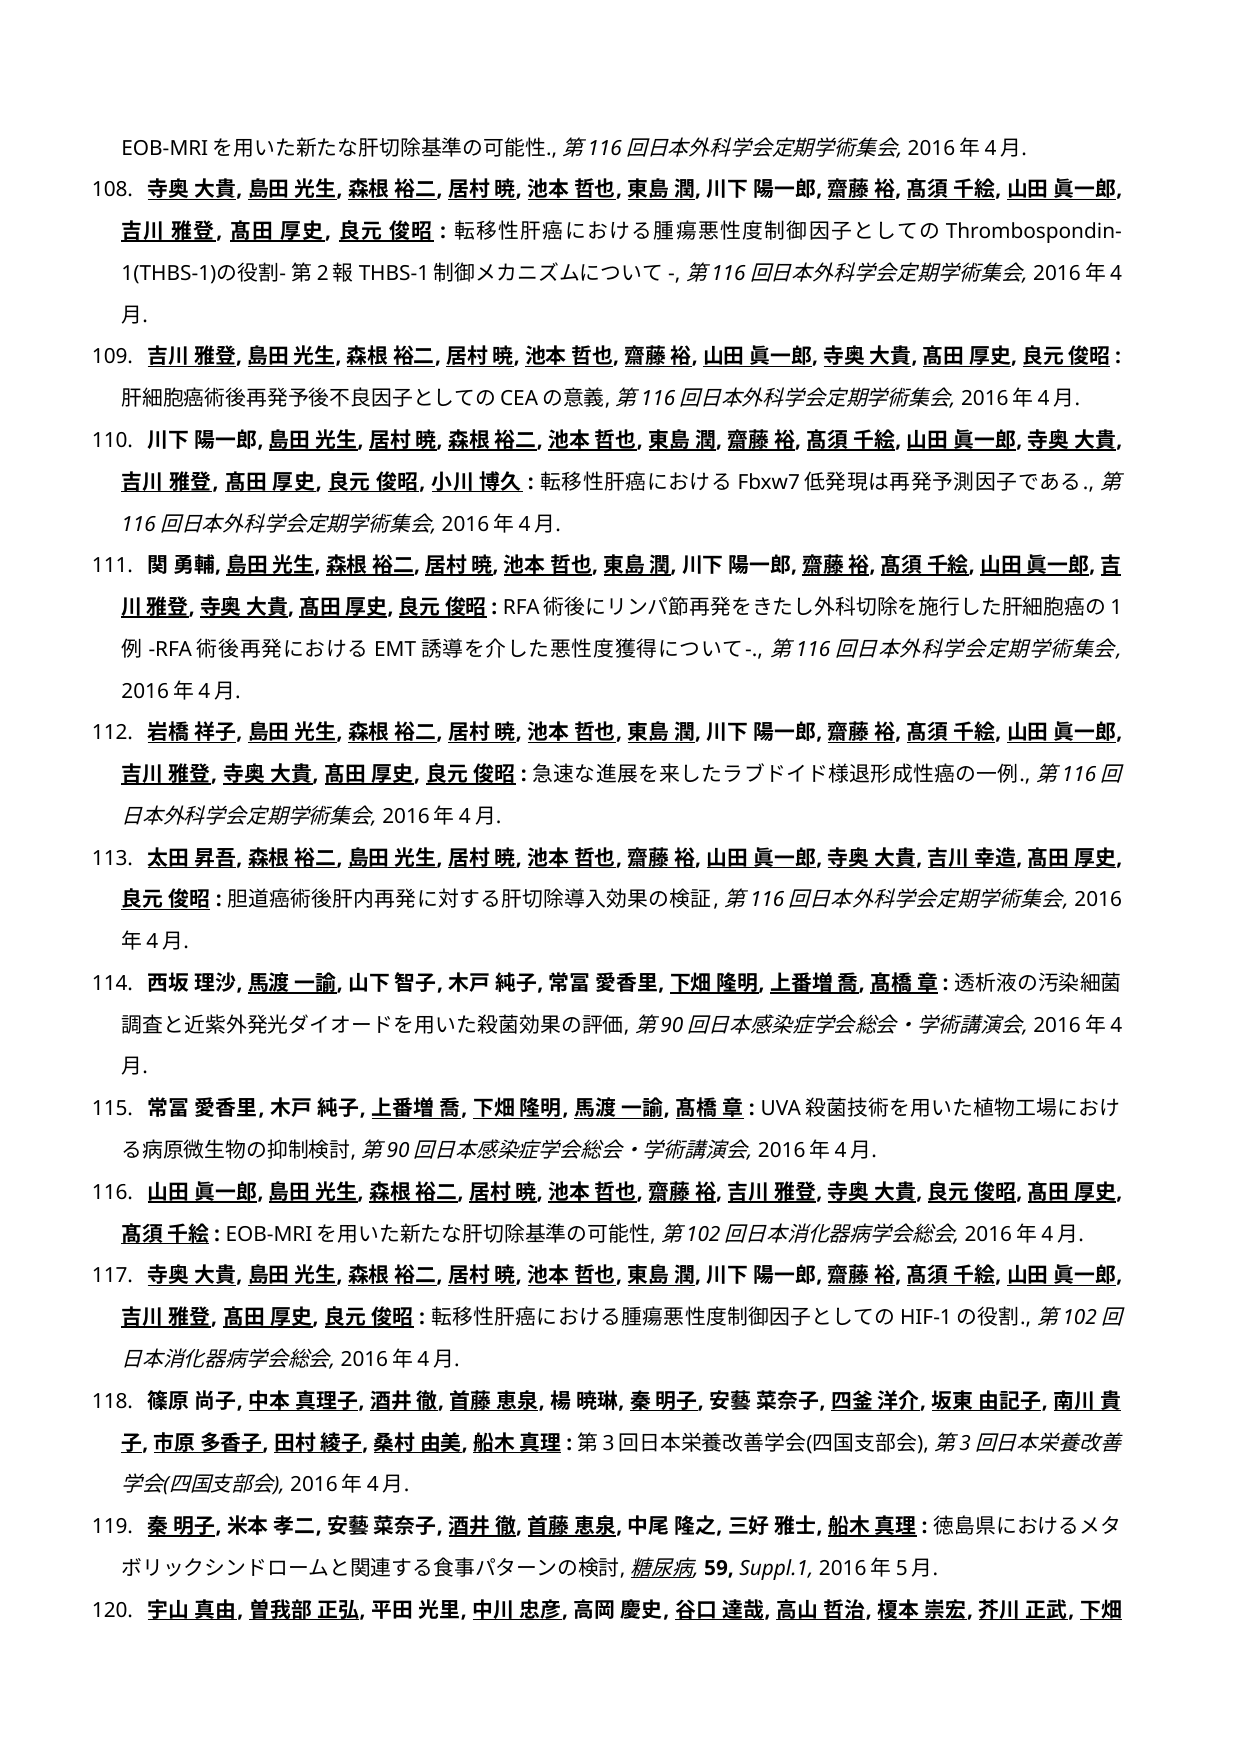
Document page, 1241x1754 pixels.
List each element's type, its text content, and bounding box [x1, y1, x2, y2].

list 秦 明子, 米本 孝二, 安藝 菜奈子, 酒井 徹, 首藤 恵泉, 中尾 隆之, 三好 雅士, 船木 真理 : 徳島県におけるメタボリックシンドロームと関連する食事パターンの検討, 糖尿病, 59, Suppl.1, 2016年5月. [92, 1503, 1122, 1587]
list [92, 125, 1122, 167]
list 篠原 尚子, 中本 真理子, 酒井 徹, 首藤 恵泉, 楊 暁琳, 秦 明子, 安藝 菜奈子, 四釜 洋介, 坂東 由記子, 南川 貴子, 市原 多香子, 田村 綾子, 桑村 由美, 船木 真理 : 第3回日本栄養改善学会(四国支部会), 第3回日本栄養改善学会(四国支部会), 2016年4月. [92, 1378, 1122, 1503]
list 寺奥 大貴, 島田 光生, 森根 裕二, 居村 暁, 池本 哲也, 東島 潤, 川下 陽一郎, 齋藤 裕, 髙須 千絵, 山田 眞一郎, 吉川 雅登, 髙田 厚史, 良元 俊昭 : 転移性肝癌における腫瘍悪性度制御因子としてのThrombospondin-1(THBS-1)の役割- 第2報 THBS-1制御メカニズムについて -, 第116回日本外科学会定期学術集会, 2016年4月. [92, 167, 1122, 334]
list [92, 1587, 1122, 1629]
list 川下 陽一郎, 島田 光生, 居村 暁, 森根 裕二, 池本 哲也, 東島 潤, 齋藤 裕, 髙須 千絵, 山田 眞一郎, 寺奥 大貴, 吉川 雅登, 髙田 厚史, 良元 俊昭, 小川 博久 : 転移性肝癌におけるFbxw7低発現は再発予測因子である., 第116回日本外科学会定期学術集会, 2016年4月. [92, 417, 1122, 543]
list 常冨 愛香里, 木戸 純子, 上番増 喬, 下畑 隆明, 馬渡 一諭, 髙橋 章 : UVA殺菌技術を用いた植物工場における病原微生物の抑制検討, 第90回日本感染症学会総会・学術講演会, 2016年4月. [92, 1086, 1122, 1169]
list 関 勇輔, 島田 光生, 森根 裕二, 居村 暁, 池本 哲也, 東島 潤, 川下 陽一郎, 齋藤 裕, 髙須 千絵, 山田 眞一郎, 吉川 雅登, 寺奥 大貴, 髙田 厚史, 良元 俊昭 : RFA術後にリンパ節再発をきたし外科切除を施行した肝細胞癌の1例 -RFA術後再発におけるEMT誘導を介した悪性度獲得について-., 第116回日本外科学会定期学術集会, 2016年4月. [92, 543, 1122, 710]
list 山田 眞一郎, 島田 光生, 森根 裕二, 居村 暁, 池本 哲也, 齋藤 裕, 吉川 雅登, 寺奥 大貴, 良元 俊昭, 髙田 厚史, 髙須 千絵 : EOB-MRIを用いた新たな肝切除基準の可能性, 第102回日本消化器病学会総会, 2016年4月. [92, 1169, 1122, 1253]
list 岩橋 祥子, 島田 光生, 森根 裕二, 居村 暁, 池本 哲也, 東島 潤, 川下 陽一郎, 齋藤 裕, 髙須 千絵, 山田 眞一郎, 吉川 雅登, 寺奥 大貴, 髙田 厚史, 良元 俊昭 : 急速な進展を来したラブドイド様退形成性癌の一例., 第116回日本外科学会定期学術集会, 2016年4月. [92, 710, 1122, 835]
list 西坂 理沙, 馬渡 一諭, 山下 智子, 木戸 純子, 常冨 愛香里, 下畑 隆明, 上番増 喬, 髙橋 章 : 透析液の汚染細菌調査と近紫外発光ダイオードを用いた殺菌効果の評価, 第90回日本感染症学会総会・学術講演会, 2016年4月. [92, 961, 1122, 1086]
list 寺奥 大貴, 島田 光生, 森根 裕二, 居村 暁, 池本 哲也, 東島 潤, 川下 陽一郎, 齋藤 裕, 髙須 千絵, 山田 眞一郎, 吉川 雅登, 髙田 厚史, 良元 俊昭 : 転移性肝癌における腫瘍悪性度制御因子としてのHIF-1の役割., 第102回日本消化器病学会総会, 2016年4月. [92, 1253, 1122, 1378]
list 吉川 雅登, 島田 光生, 森根 裕二, 居村 暁, 池本 哲也, 齋藤 裕, 山田 眞一郎, 寺奥 大貴, 髙田 厚史, 良元 俊昭 : 肝細胞癌術後再発予後不良因子としてのCEAの意義, 第116回日本外科学会定期学術集会, 2016年4月. [92, 334, 1122, 417]
list 太田 昇吾, 森根 裕二, 島田 光生, 居村 暁, 池本 哲也, 齋藤 裕, 山田 眞一郎, 寺奥 大貴, 吉川 幸造, 髙田 厚史, 良元 俊昭 : 胆道癌術後肝内再発に対する肝切除導入効果の検証, 第116回日本外科学会定期学術集会, 2016年4月. [92, 835, 1122, 961]
